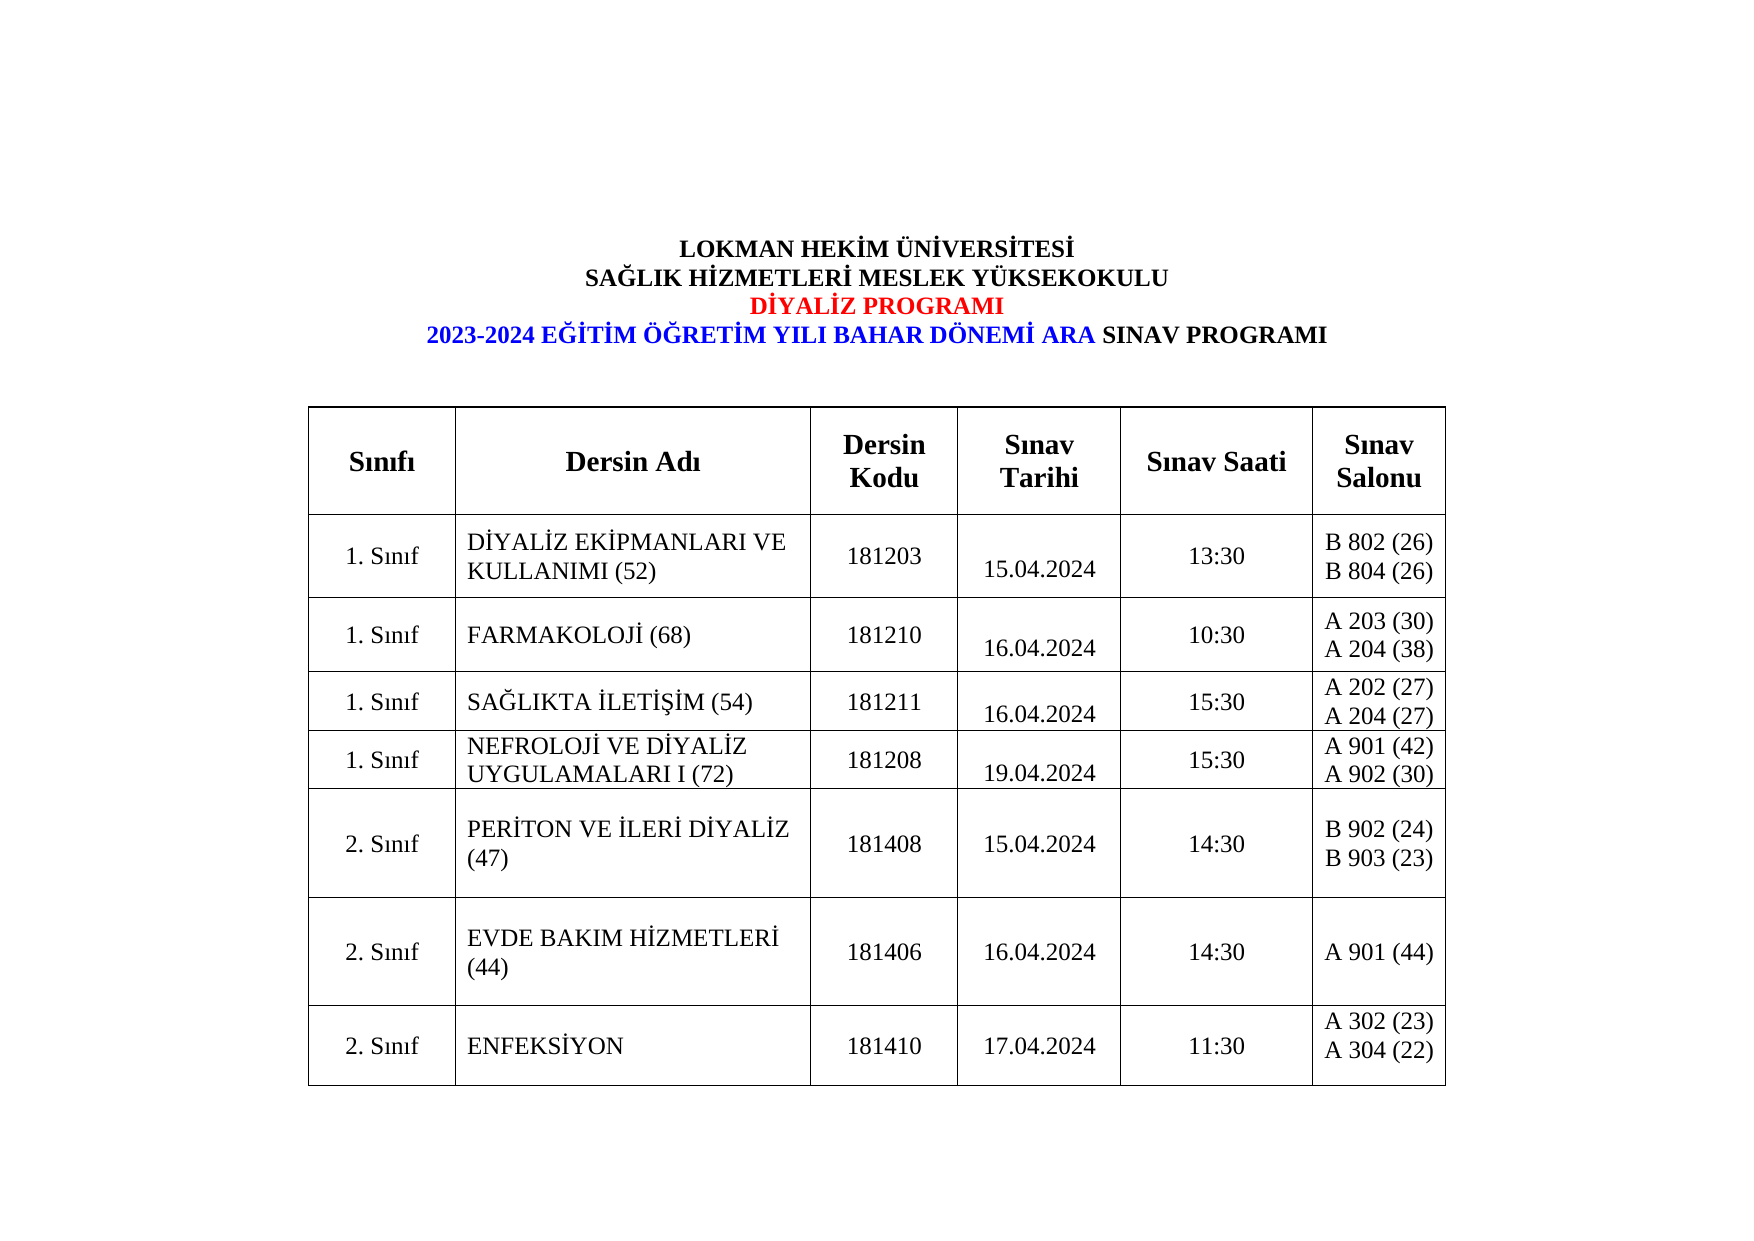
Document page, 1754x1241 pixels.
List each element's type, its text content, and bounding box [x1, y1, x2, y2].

table_cell 15.04.2024 [958, 789, 1120, 897]
table_header Sınav Tarihi [958, 408, 1120, 513]
table_cell 181203 [811, 515, 957, 597]
table_cell EVDE BAKIM HİZMETLERİ (44) [456, 898, 810, 1005]
table_cell 1. Sınıf [309, 598, 455, 671]
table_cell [456, 1006, 810, 1085]
text LOKMAN HEKİM ÜNİVERSİTESİ [148, 234, 1606, 263]
table_cell DİYALİZ EKİPMANLARI VE KULLANIMI (52) [456, 515, 810, 597]
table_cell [1313, 1006, 1445, 1085]
table_cell SAĞLIKTA İLETİŞİM (54) [456, 672, 810, 730]
table_header Dersin Kodu [811, 408, 957, 513]
table_cell 15:30 [1121, 731, 1312, 788]
table_cell 16.04.2024 [958, 898, 1120, 1005]
table_cell 14:30 [1121, 898, 1312, 1005]
table_cell A 202 (27) A 204 (27) [1313, 672, 1445, 730]
table_header Sınıfı [309, 408, 455, 513]
table_cell 181208 [811, 731, 957, 788]
table_cell 2. Sınıf [309, 789, 455, 897]
table_cell NEFROLOJİ VE DİYALİZ UYGULAMALARI I (72) [456, 731, 810, 788]
table_cell 16.04.2024 [958, 598, 1120, 671]
table_cell A 203 (30) A 204 (38) [1313, 598, 1445, 671]
table_cell 17.04.2024 [958, 1006, 1120, 1085]
table_cell B 902 (24) B 903 (23) [1313, 789, 1445, 897]
table_cell 14:30 [1121, 789, 1312, 897]
table_cell 181211 [811, 672, 957, 730]
table_cell B 802 (26) B 804 (26) [1313, 515, 1445, 597]
table_header Sınav Saati [1121, 408, 1312, 513]
table_cell FARMAKOLOJİ (68) [456, 598, 810, 671]
table_cell 181406 [811, 898, 957, 1005]
table_cell 2. Sınıf [309, 898, 455, 1005]
table_cell 1. Sınıf [309, 731, 455, 788]
text 2023-2024 EĞİTİM ÖĞRETİM YILI BAHAR DÖNEMİ ARA SINAV PROGRAMI [148, 320, 1606, 349]
table_cell 181210 [811, 598, 957, 671]
table_header Sınav Salonu [1313, 408, 1445, 513]
table_cell PERİTON VE İLERİ DİYALİZ (47) [456, 789, 810, 897]
table_cell 2. Sınıf [309, 1006, 455, 1085]
table_cell 15:30 [1121, 672, 1312, 730]
table_cell 181408 [811, 789, 957, 897]
table_cell 1. Sınıf [309, 672, 455, 730]
text DİYALİZ PROGRAMI [148, 291, 1606, 320]
table_cell A 901 (44) [1313, 898, 1445, 1005]
text SAĞLIK HİZMETLERİ MESLEK YÜKSEKOKULU [148, 263, 1606, 291]
table_cell 15.04.2024 [958, 515, 1120, 597]
table_cell A 901 (42) A 902 (30) [1313, 731, 1445, 788]
table_cell 10:30 [1121, 598, 1312, 671]
table_cell 11:30 [1121, 1006, 1312, 1085]
table_cell 13:30 [1121, 515, 1312, 597]
table_cell 1. Sınıf [309, 515, 455, 597]
table_cell 181410 [811, 1006, 957, 1085]
table_cell 16.04.2024 [958, 672, 1120, 730]
table_header Dersin Adı [456, 408, 810, 513]
table_cell 19.04.2024 [958, 731, 1120, 788]
